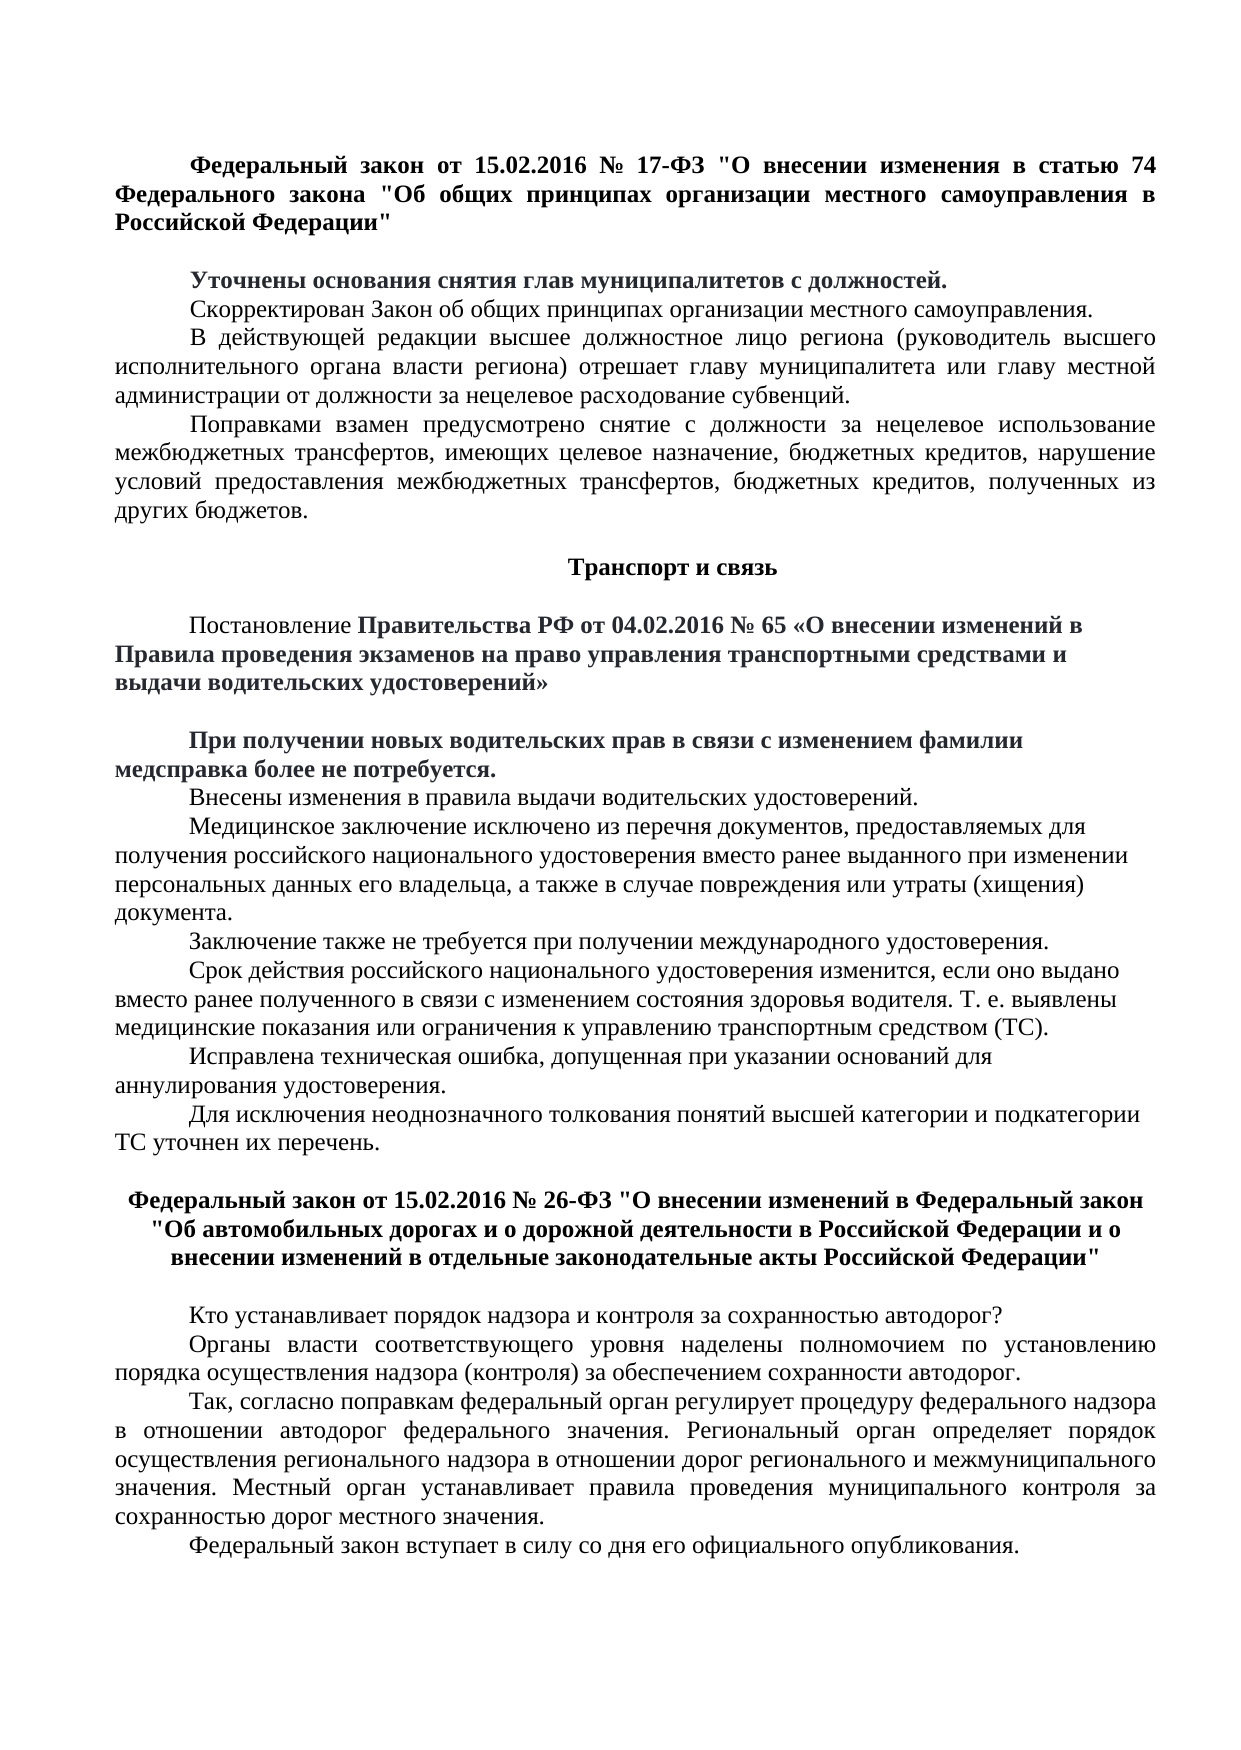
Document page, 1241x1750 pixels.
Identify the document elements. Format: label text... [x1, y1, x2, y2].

text Поправками взамен предусмотрено снятие с должности за нецелевое использование межбюджетных трансфертов, имеющих целевое назначение, бюджетных кредитов, нарушение условий предоставления межбюджетных трансфертов, бюджетных кредитов, полученных из других бюджетов. [114, 409, 1157, 524]
text Уточнены основания снятия глав муниципалитетов с должностей. [114, 265, 1157, 294]
text Постановление Правительства РФ от 04.02.2016 № 65 «О внесении изменений в Правила проведения экзаменов на право управления транспортными средствами и выдачи водительских удостоверений» [114, 610, 1157, 696]
text Транспорт и связь [114, 552, 1157, 581]
text Кто устанавливает порядок надзора и контроля за сохранностью автодорог? [114, 1300, 1157, 1329]
text Внесены изменения в правила выдачи водительских удостоверений. [114, 782, 1157, 811]
text Так, согласно поправкам федеральный орган регулирует процедуру федерального надзора в отношении автодорог федерального значения. Региональный орган определяет порядок осуществления регионального надзора в отношении дорог регионального и межмуниципального значения. Местный орган устанавливает правила проведения муниципального контроля за сохранностью дорог местного значения. [114, 1386, 1157, 1530]
text Для исключения неоднозначного толкования понятий высшей категории и подкатегории ТС уточнен их перечень. [114, 1099, 1157, 1156]
text Скорректирован Закон об общих принципах организации местного самоуправления. [114, 294, 1157, 322]
text Срок действия российского национального удостоверения изменится, если оно выдано вместо ранее полученного в связи с изменением состояния здоровья водителя. Т. е. выявлены медицинские показания или ограничения к управлению транспортным средством (ТС). [114, 955, 1157, 1041]
text Федеральный закон вступает в силу со дня его официального опубликования. [114, 1530, 1157, 1559]
text Исправлена техническая ошибка, допущенная при указании оснований для аннулирования удостоверения. [114, 1041, 1157, 1099]
text Федеральный закон от 15.02.2016 № 17-ФЗ "О внесении изменения в статью 74 Федерального закона "Об общих принципах организации местного самоуправления в Российской Федерации" [114, 150, 1157, 236]
text При получении новых водительских прав в связи с изменением фамилии медсправка более не потребуется. [114, 725, 1157, 782]
text Органы власти соответствующего уровня наделены полномочием по установлению порядка осуществления надзора (контроля) за обеспечением сохранности автодорог. [114, 1329, 1157, 1386]
text Федеральный закон от 15.02.2016 № 26-ФЗ "О внесении изменений в Федеральный закон "Об автомобильных дорогах и о дорожной деятельности в Российской Федерации и о внесении изменений в отдельные законодательные акты Российской Федерации" [114, 1185, 1157, 1271]
text Медицинское заключение исключено из перечня документов, предоставляемых для получения российского национального удостоверения вместо ранее выданного при изменении персональных данных его владельца, а также в случае повреждения или утраты (хищения) документа. [114, 811, 1157, 926]
text В действующей редакции высшее должностное лицо региона (руководитель высшего исполнительного органа власти региона) отрешает главу муниципалитета или главу местной администрации от должности за нецелевое расходование субвенций. [114, 322, 1157, 409]
text Заключение также не требуется при получении международного удостоверения. [114, 926, 1157, 955]
